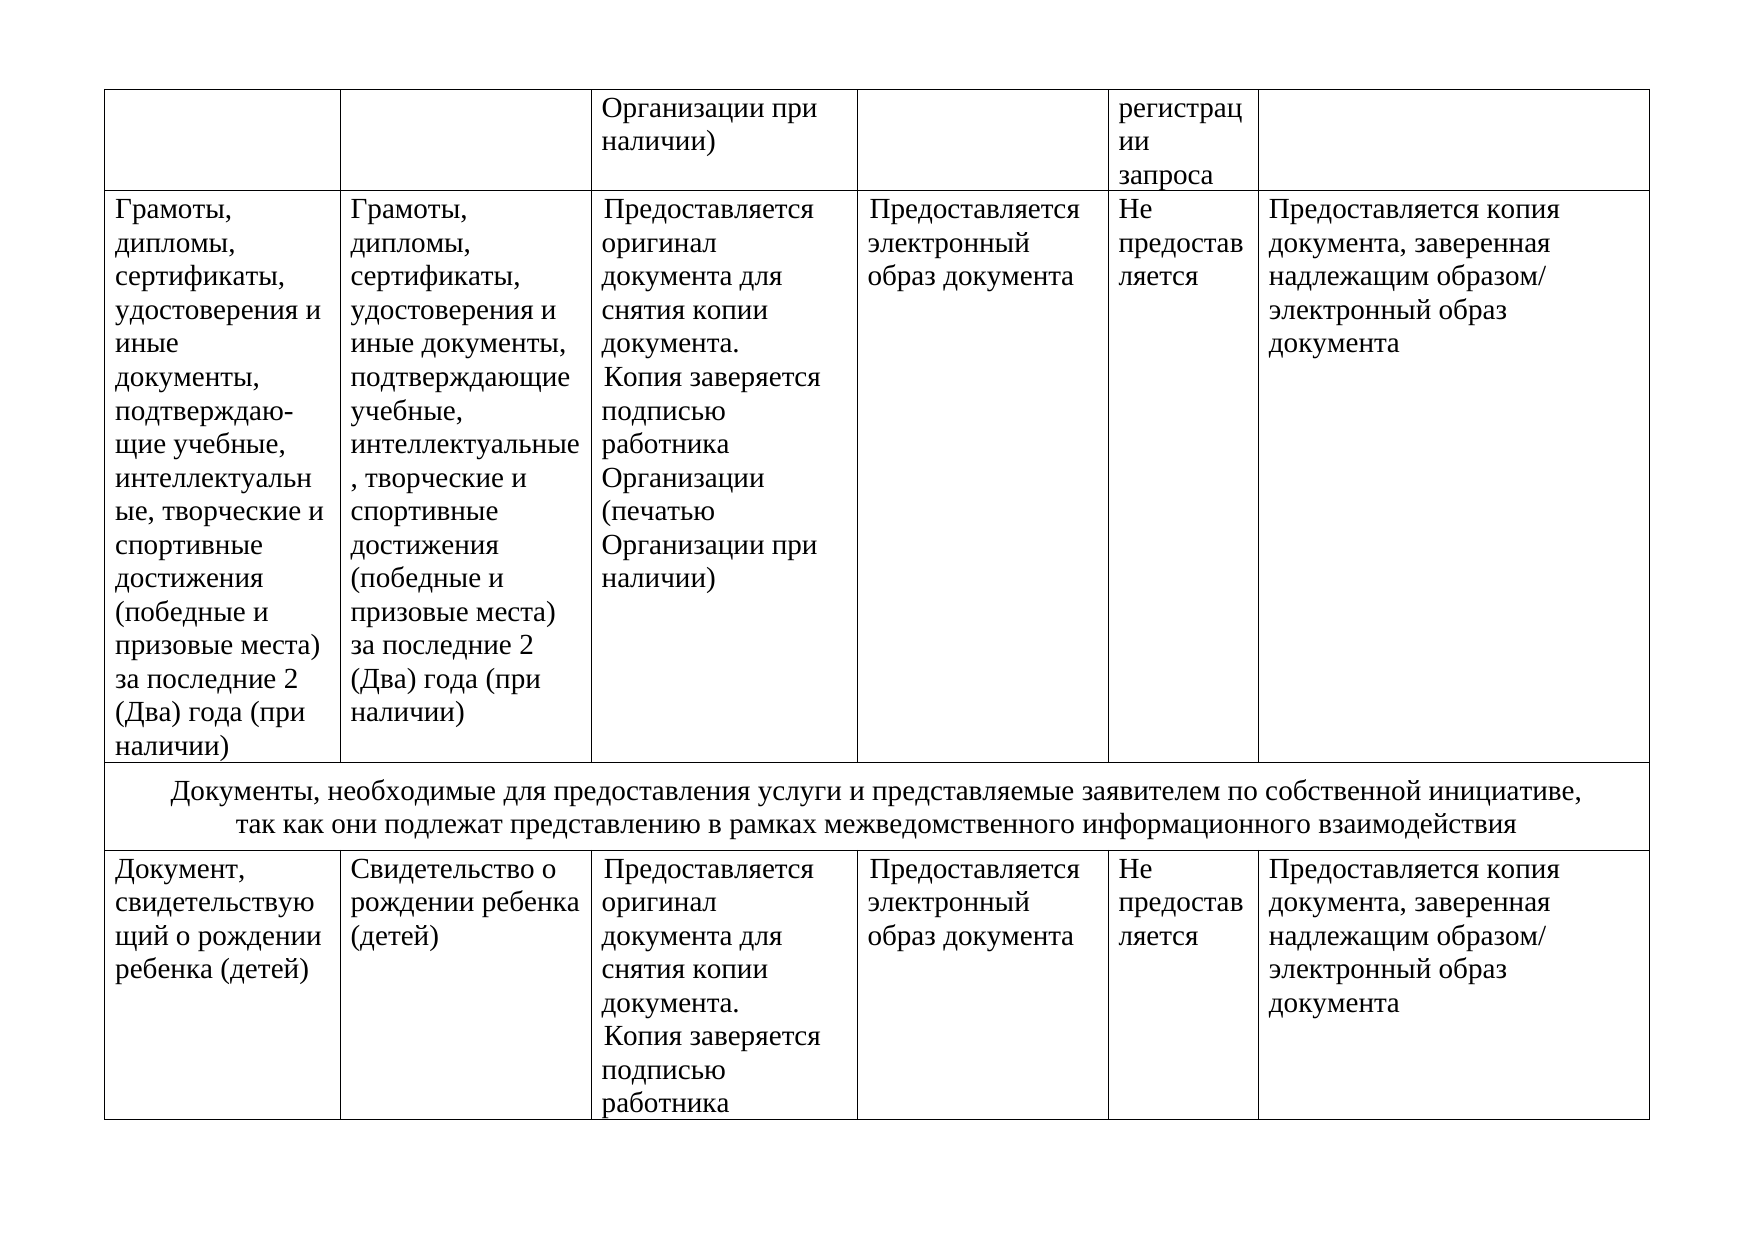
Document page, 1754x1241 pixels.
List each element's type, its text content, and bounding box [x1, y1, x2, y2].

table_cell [858, 851, 1108, 1119]
table_cell Документы, необходимые для предоставления услуги и представляемые заявителем по собственной инициативе, так как они подлежат представлению в рамках межведомственного информационного взаимодействия [105, 763, 1649, 850]
table_cell Предоставляется электронный образ документа [858, 191, 1108, 762]
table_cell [105, 851, 340, 1119]
table_cell Предоставляется копия документа, заверенная надлежащим образом/ электронный образ документа [1259, 191, 1649, 762]
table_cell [1259, 851, 1649, 1119]
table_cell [341, 851, 591, 1119]
table_cell Предоставляется оригинал документа для снятия копии документа. Копия заверяется подписью работника Организации (печатью Организации при наличии) [592, 191, 857, 762]
table_cell Грамоты, дипломы, сертификаты, удостоверения и иные документы, подтверждаю- щие учебные, интеллектуальные, творческие и спортивные достижения (победные и призовые места) за последние 2 (Два) года (при наличии) [105, 191, 340, 762]
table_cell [105, 90, 340, 190]
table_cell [592, 851, 857, 1119]
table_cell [1259, 90, 1649, 190]
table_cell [592, 90, 857, 190]
table_cell Не предоставляется [1109, 851, 1258, 1119]
table_cell Грамоты, дипломы, сертификаты, удостоверения и иные документы, подтверждающие учебные, интеллектуальные, творческие и спортивные достижения (победные и призовые места) за последние 2 (Два) года (при наличии) [341, 191, 591, 762]
table_cell Не предоставляется [1109, 191, 1258, 762]
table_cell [1109, 90, 1258, 190]
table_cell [341, 90, 591, 190]
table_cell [858, 90, 1108, 190]
